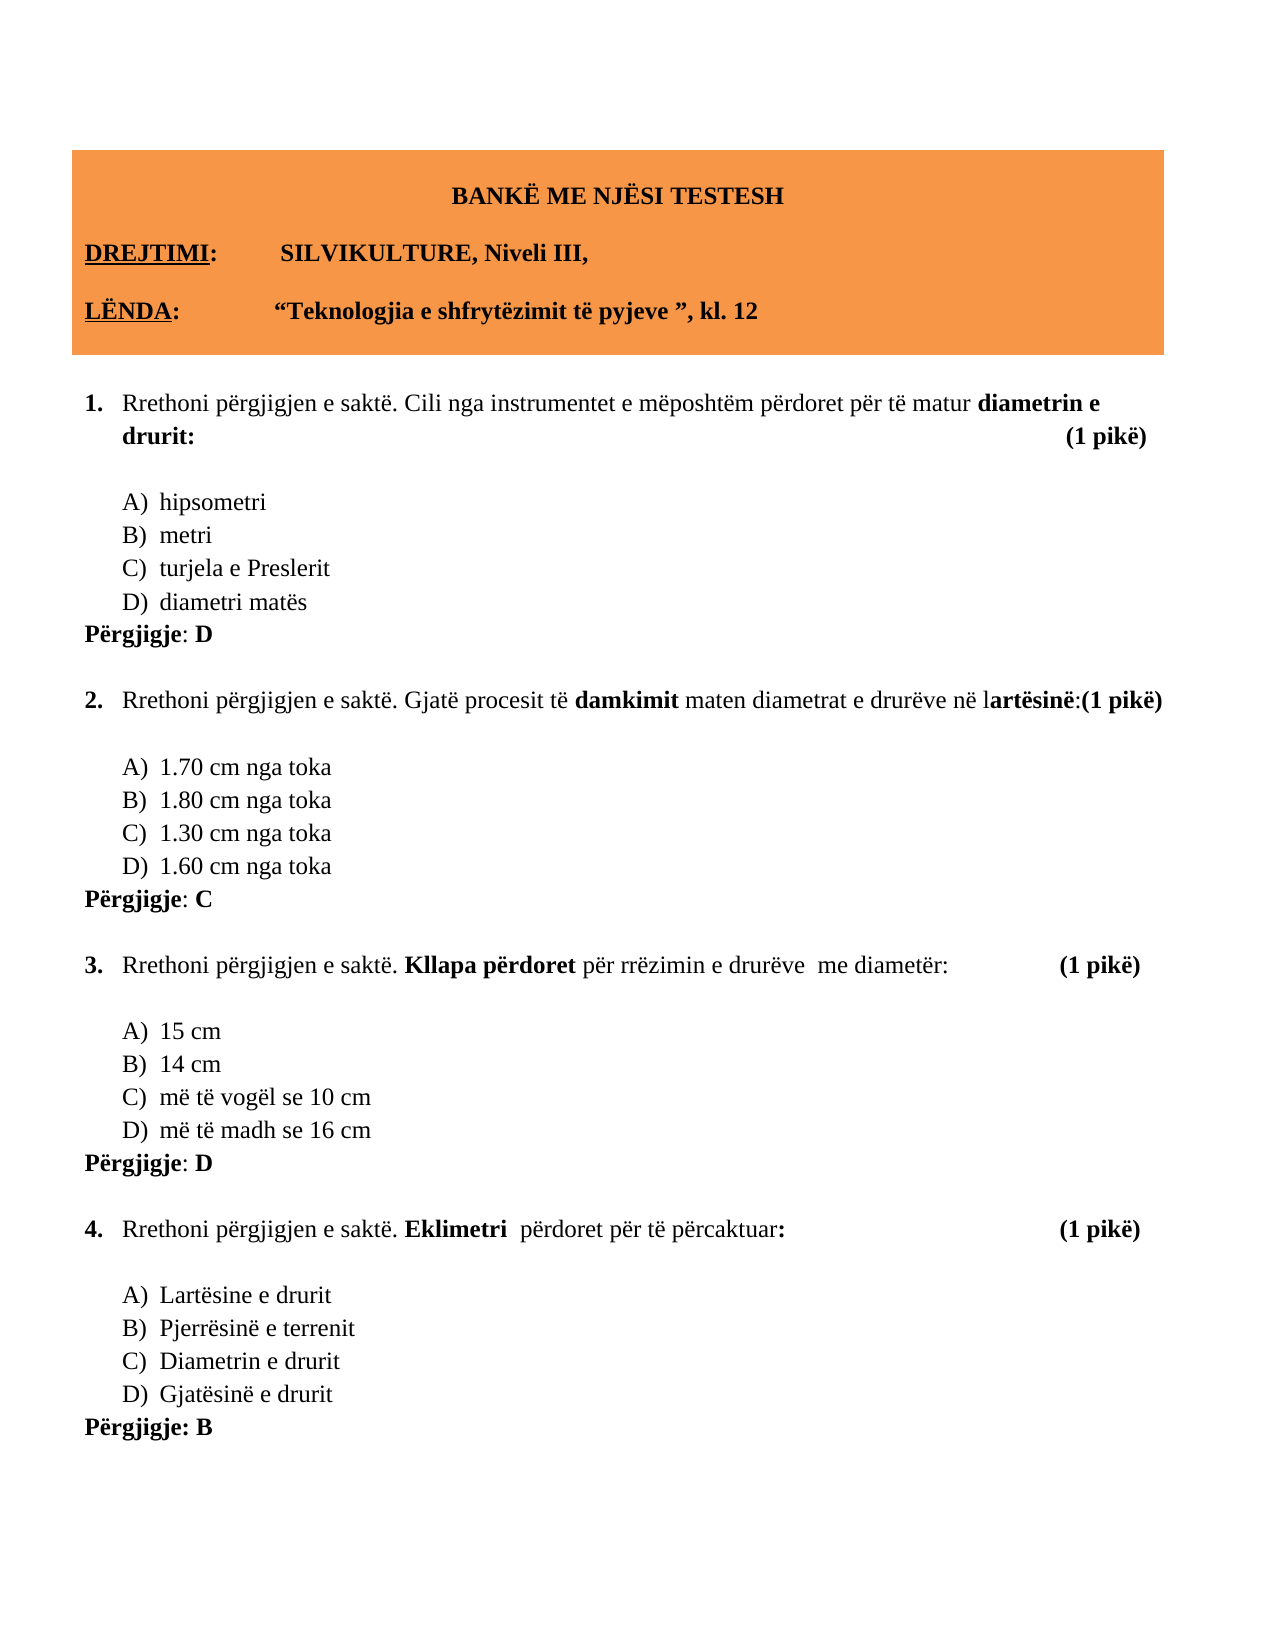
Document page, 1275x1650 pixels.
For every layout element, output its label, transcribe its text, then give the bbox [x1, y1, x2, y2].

list Rrethoni përgjigjen e saktë. Kllapa përdoret për rrëzimin e drurëve me diametër: (1 pikë) [84, 950, 1172, 978]
list më të vogël se 10 cm [122, 1082, 1172, 1111]
list 1.80 cm nga toka [122, 785, 1172, 813]
list diametri matës [122, 587, 1172, 615]
list 1.70 cm nga toka [122, 752, 1172, 780]
list 1.30 cm nga toka [122, 818, 1172, 846]
list Diametrin e drurit [122, 1346, 1172, 1375]
list Rrethoni përgjigjen e saktë. Cili nga instrumentet e mëposhtëm përdoret për të matur diametrin e drurit: (1 pikë) [84, 388, 1172, 450]
list më të madh se 16 cm [122, 1115, 1172, 1144]
list Rrethoni përgjigjen e saktë. Eklimetri përdoret për të përcaktuar: (1 pikë) [84, 1214, 1172, 1243]
table_header BANKË ME NJËSI TESTESH DREJTIMI: SILVIKULTURE, Niveli III, LËNDA: “Teknologjia e shfrytëzimit të pyjeve ”, kl. 12 [74, 152, 1161, 353]
text Përgjigje: D [84, 1148, 1172, 1177]
list Rrethoni përgjigjen e saktë. Gjatë procesit të damkimit maten diametrat e drurëve në lartësinë:(1 pikë) [84, 686, 1172, 714]
list 1.60 cm nga toka [122, 851, 1172, 879]
list Pjerrësinë e terrenit [122, 1313, 1172, 1342]
list Gjatësinë e drurit [122, 1379, 1172, 1408]
list turjela e Preslerit [122, 553, 1172, 582]
list 14 cm [122, 1049, 1172, 1078]
list 15 cm [122, 1016, 1172, 1044]
text Përgjigje: C [84, 884, 1172, 912]
list Lartësine e drurit [122, 1280, 1172, 1309]
list hipsometri [122, 487, 1172, 516]
text Përgjigje: D [84, 619, 1172, 648]
list metri [122, 521, 1172, 549]
text Përgjigje: B [84, 1412, 1172, 1441]
